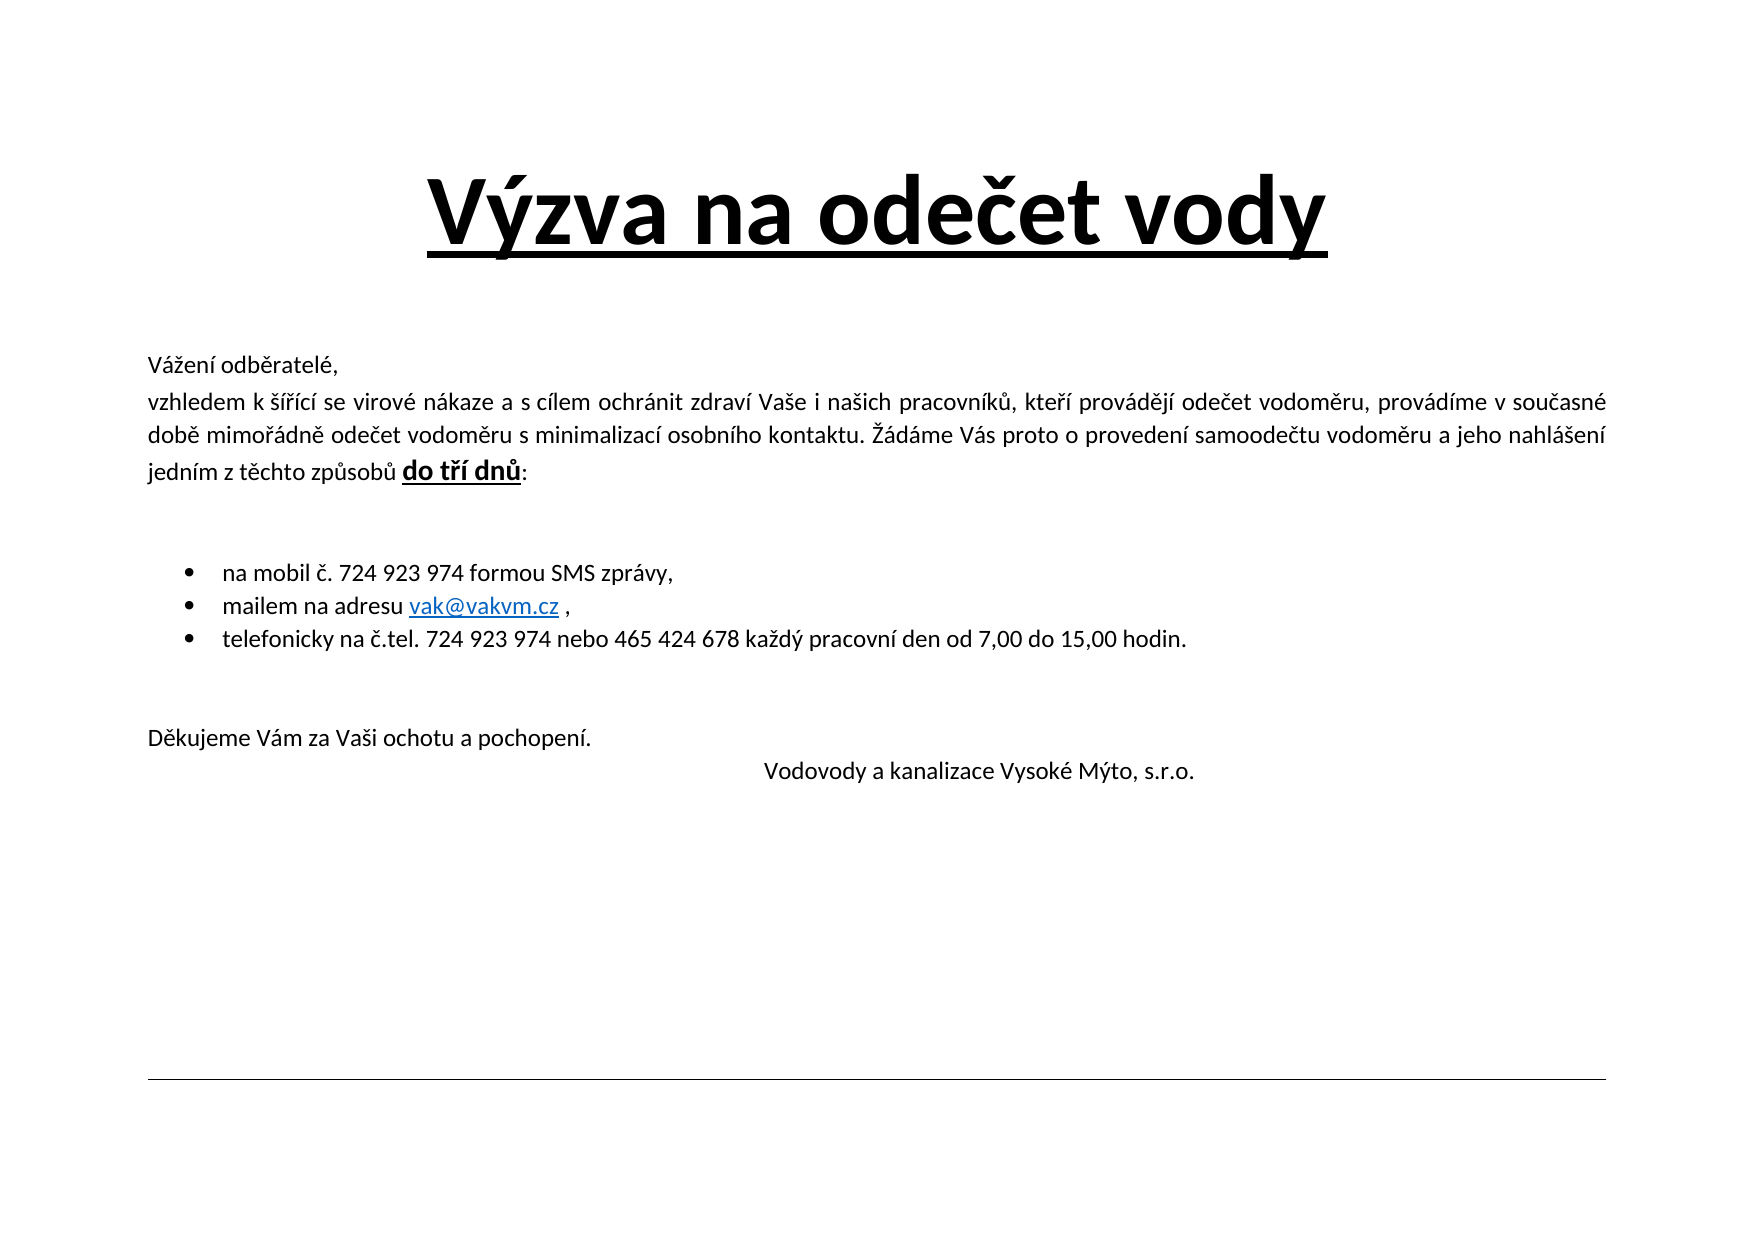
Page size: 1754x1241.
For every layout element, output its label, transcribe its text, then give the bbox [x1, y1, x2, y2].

list mailem na adresu vak@vakvm.cz , [185, 590, 1606, 621]
text Vážení odběratelé, [148, 349, 1606, 380]
text Výzva na odečet vody [148, 148, 1606, 270]
text Děkujeme Vám za Vaši ochotu a pochopení. [148, 722, 1606, 753]
list na mobil č. 724 923 974 formou SMS zprávy, [185, 557, 1606, 588]
text vzhledem k šířící se virové nákaze a s cílem ochránit zdraví Vaše i našich pracovníků, kteří provádějí odečet vodoměru, provádíme v současné době mimořádně odečet vodoměru s minimalizací osobního kontaktu. Žádáme Vás proto o provedení samoodečtu vodoměru a jeho nahlášení jedním z těchto způsobů do tří dnů: [148, 386, 1606, 488]
list telefonicky na č.tel. 724 923 974 nebo 465 424 678 každý pracovní den od 7,00 do 15,00 hodin. [185, 623, 1606, 653]
text Vodovody a kanalizace Vysoké Mýto, s.r.o. [148, 755, 1606, 786]
